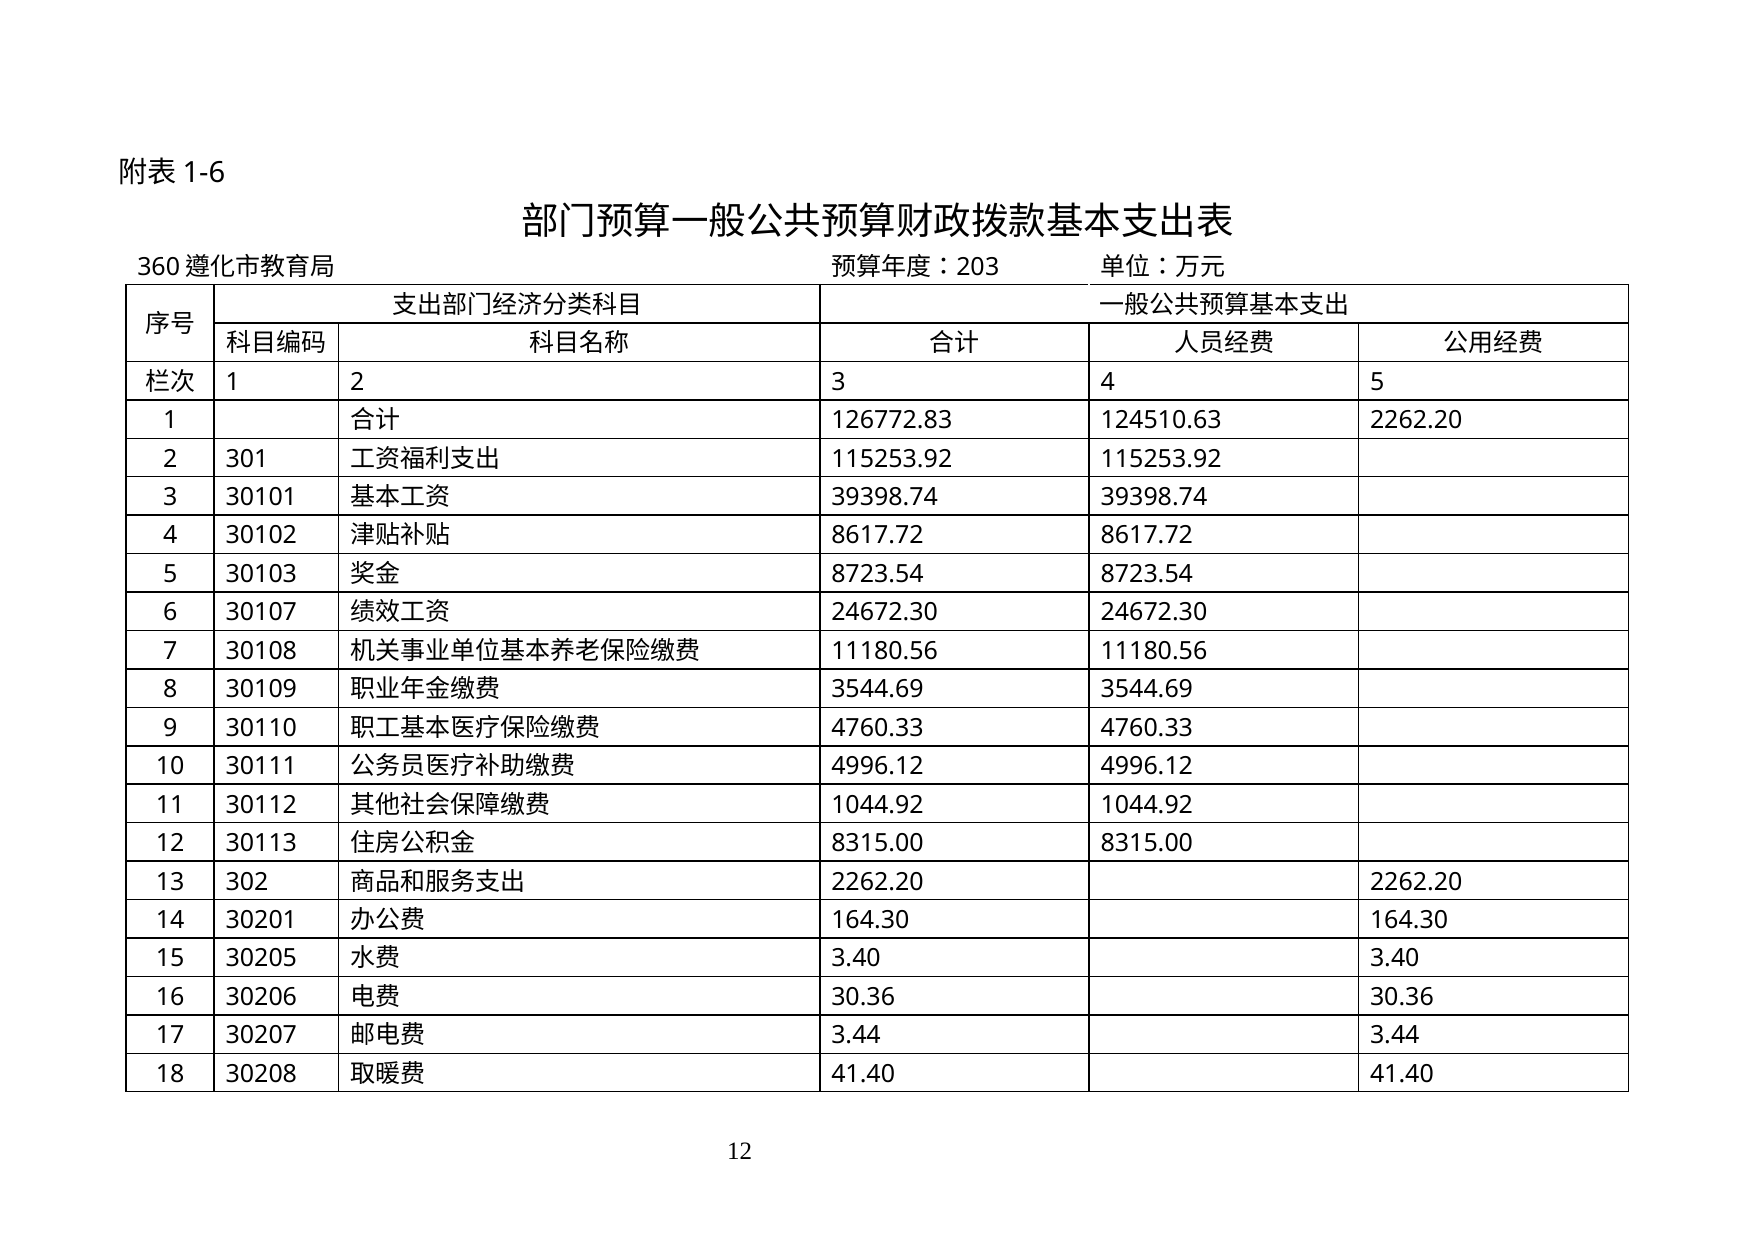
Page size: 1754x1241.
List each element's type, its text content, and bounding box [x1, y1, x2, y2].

table_cell 5 [127, 554, 213, 591]
table_cell 3.44 [1359, 1016, 1628, 1052]
table_cell 11180.56 [821, 631, 1088, 668]
table_cell 1 [127, 401, 213, 437]
table_cell 津贴补贴 [339, 516, 819, 553]
table_cell 24672.30 [1090, 593, 1358, 629]
table_cell 13 [127, 862, 213, 899]
table_cell 30.36 [1359, 977, 1628, 1014]
table_cell [1359, 477, 1628, 514]
table_cell 17 [127, 1016, 213, 1052]
table_header 预算年度：203 [821, 247, 1088, 284]
text 附表1-6 [118, 136, 1636, 194]
text 部门预算一般公共预算财政拨款基本支出表 [118, 194, 1636, 245]
table_cell 8 [127, 670, 213, 706]
table_cell 一般公共预算基本支出 [821, 285, 1628, 322]
table_cell [1090, 977, 1358, 1014]
table_cell 30201 [215, 900, 338, 937]
table_cell 4 [1090, 362, 1358, 399]
table_cell 5 [1359, 362, 1628, 399]
table_cell [1359, 516, 1628, 553]
table_cell 合计 [339, 401, 819, 437]
table_cell 30206 [215, 977, 338, 1014]
table_cell [1359, 708, 1628, 745]
table_cell 机关事业单位基本养老保险缴费 [339, 631, 819, 668]
table_cell 公用经费 [1359, 324, 1628, 361]
table_cell 124510.63 [1090, 401, 1358, 437]
table_cell 16 [127, 977, 213, 1014]
table_cell 栏次 [127, 362, 213, 399]
table_cell 2262.20 [1359, 401, 1628, 437]
table_cell 115253.92 [1090, 439, 1358, 476]
table_cell 10 [127, 747, 213, 783]
table_header 单位：万元 [1090, 247, 1628, 284]
table_cell 2 [339, 362, 819, 399]
table_cell 8315.00 [1090, 823, 1358, 860]
table_cell 电费 [339, 977, 819, 1014]
table_cell 8723.54 [1090, 554, 1358, 591]
table_cell 办公费 [339, 900, 819, 937]
table_cell 30112 [215, 785, 338, 822]
table_cell 24672.30 [821, 593, 1088, 629]
table_cell 公务员医疗补助缴费 [339, 747, 819, 783]
table_cell 30109 [215, 670, 338, 706]
table_cell 9 [127, 708, 213, 745]
table_cell 30111 [215, 747, 338, 783]
table_cell 取暖费 [339, 1054, 819, 1091]
table_cell 科目编码 [215, 324, 338, 361]
table_cell 3.40 [821, 939, 1088, 976]
table_cell 奖金 [339, 554, 819, 591]
table_cell [1359, 670, 1628, 706]
table_cell 41.40 [1359, 1054, 1628, 1091]
table_cell 11 [127, 785, 213, 822]
table_cell 工资福利支出 [339, 439, 819, 476]
table_cell 科目名称 [339, 324, 819, 361]
table_cell 住房公积金 [339, 823, 819, 860]
table_cell 8617.72 [821, 516, 1088, 553]
table_cell 164.30 [821, 900, 1088, 937]
table_cell [1090, 900, 1358, 937]
table_cell 18 [127, 1054, 213, 1091]
table_cell 职业年金缴费 [339, 670, 819, 706]
table_cell [1359, 593, 1628, 629]
table_cell [1090, 1016, 1358, 1052]
table_cell 12 [127, 823, 213, 860]
table_cell [1359, 439, 1628, 476]
table_cell 其他社会保障缴费 [339, 785, 819, 822]
table_cell 基本工资 [339, 477, 819, 514]
table_cell 8617.72 [1090, 516, 1358, 553]
table_cell 职工基本医疗保险缴费 [339, 708, 819, 745]
table_cell 1044.92 [821, 785, 1088, 822]
table_cell [215, 401, 338, 437]
table_cell 4760.33 [1090, 708, 1358, 745]
table_header 360遵化市教育局 [127, 247, 819, 284]
table_cell [1359, 631, 1628, 668]
table_cell 15 [127, 939, 213, 976]
table_cell 30101 [215, 477, 338, 514]
table_cell 1044.92 [1090, 785, 1358, 822]
table_cell 4996.12 [821, 747, 1088, 783]
table_cell 3544.69 [1090, 670, 1358, 706]
table_cell [1359, 747, 1628, 783]
table_cell 164.30 [1359, 900, 1628, 937]
table_cell [1090, 1054, 1358, 1091]
table_cell 8723.54 [821, 554, 1088, 591]
table_cell 2 [127, 439, 213, 476]
table_cell 30.36 [821, 977, 1088, 1014]
table_cell 水费 [339, 939, 819, 976]
table_cell 302 [215, 862, 338, 899]
table_cell 30107 [215, 593, 338, 629]
table_cell 6 [127, 593, 213, 629]
table_cell 30207 [215, 1016, 338, 1052]
table_cell 4996.12 [1090, 747, 1358, 783]
table_cell 3 [821, 362, 1088, 399]
table_cell 7 [127, 631, 213, 668]
table_cell 8315.00 [821, 823, 1088, 860]
table_cell 30205 [215, 939, 338, 976]
table_cell 39398.74 [1090, 477, 1358, 514]
table_cell 30208 [215, 1054, 338, 1091]
table_cell 1 [215, 362, 338, 399]
table_cell 2262.20 [821, 862, 1088, 899]
table_cell 41.40 [821, 1054, 1088, 1091]
table_cell 30103 [215, 554, 338, 591]
table_cell 30102 [215, 516, 338, 553]
table_cell 商品和服务支出 [339, 862, 819, 899]
table_cell 30113 [215, 823, 338, 860]
table_cell [1359, 785, 1628, 822]
table_cell 4760.33 [821, 708, 1088, 745]
table_cell [1090, 862, 1358, 899]
table_cell 序号 [127, 285, 213, 361]
table_cell [1359, 823, 1628, 860]
table_cell 2262.20 [1359, 862, 1628, 899]
table_cell 4 [127, 516, 213, 553]
table_cell 30110 [215, 708, 338, 745]
table_cell [1359, 554, 1628, 591]
table_cell 301 [215, 439, 338, 476]
table_cell 支出部门经济分类科目 [215, 285, 819, 322]
table_cell 3 [127, 477, 213, 514]
table_cell 30108 [215, 631, 338, 668]
table_cell 11180.56 [1090, 631, 1358, 668]
table_cell 绩效工资 [339, 593, 819, 629]
table_cell 3544.69 [821, 670, 1088, 706]
table_cell 合计 [821, 324, 1088, 361]
table_cell 126772.83 [821, 401, 1088, 437]
table_cell 39398.74 [821, 477, 1088, 514]
table_cell [1090, 939, 1358, 976]
table_cell 邮电费 [339, 1016, 819, 1052]
table_cell 3.40 [1359, 939, 1628, 976]
table_cell 人员经费 [1090, 324, 1358, 361]
table_cell 14 [127, 900, 213, 937]
table_cell 3.44 [821, 1016, 1088, 1052]
table_cell 115253.92 [821, 439, 1088, 476]
